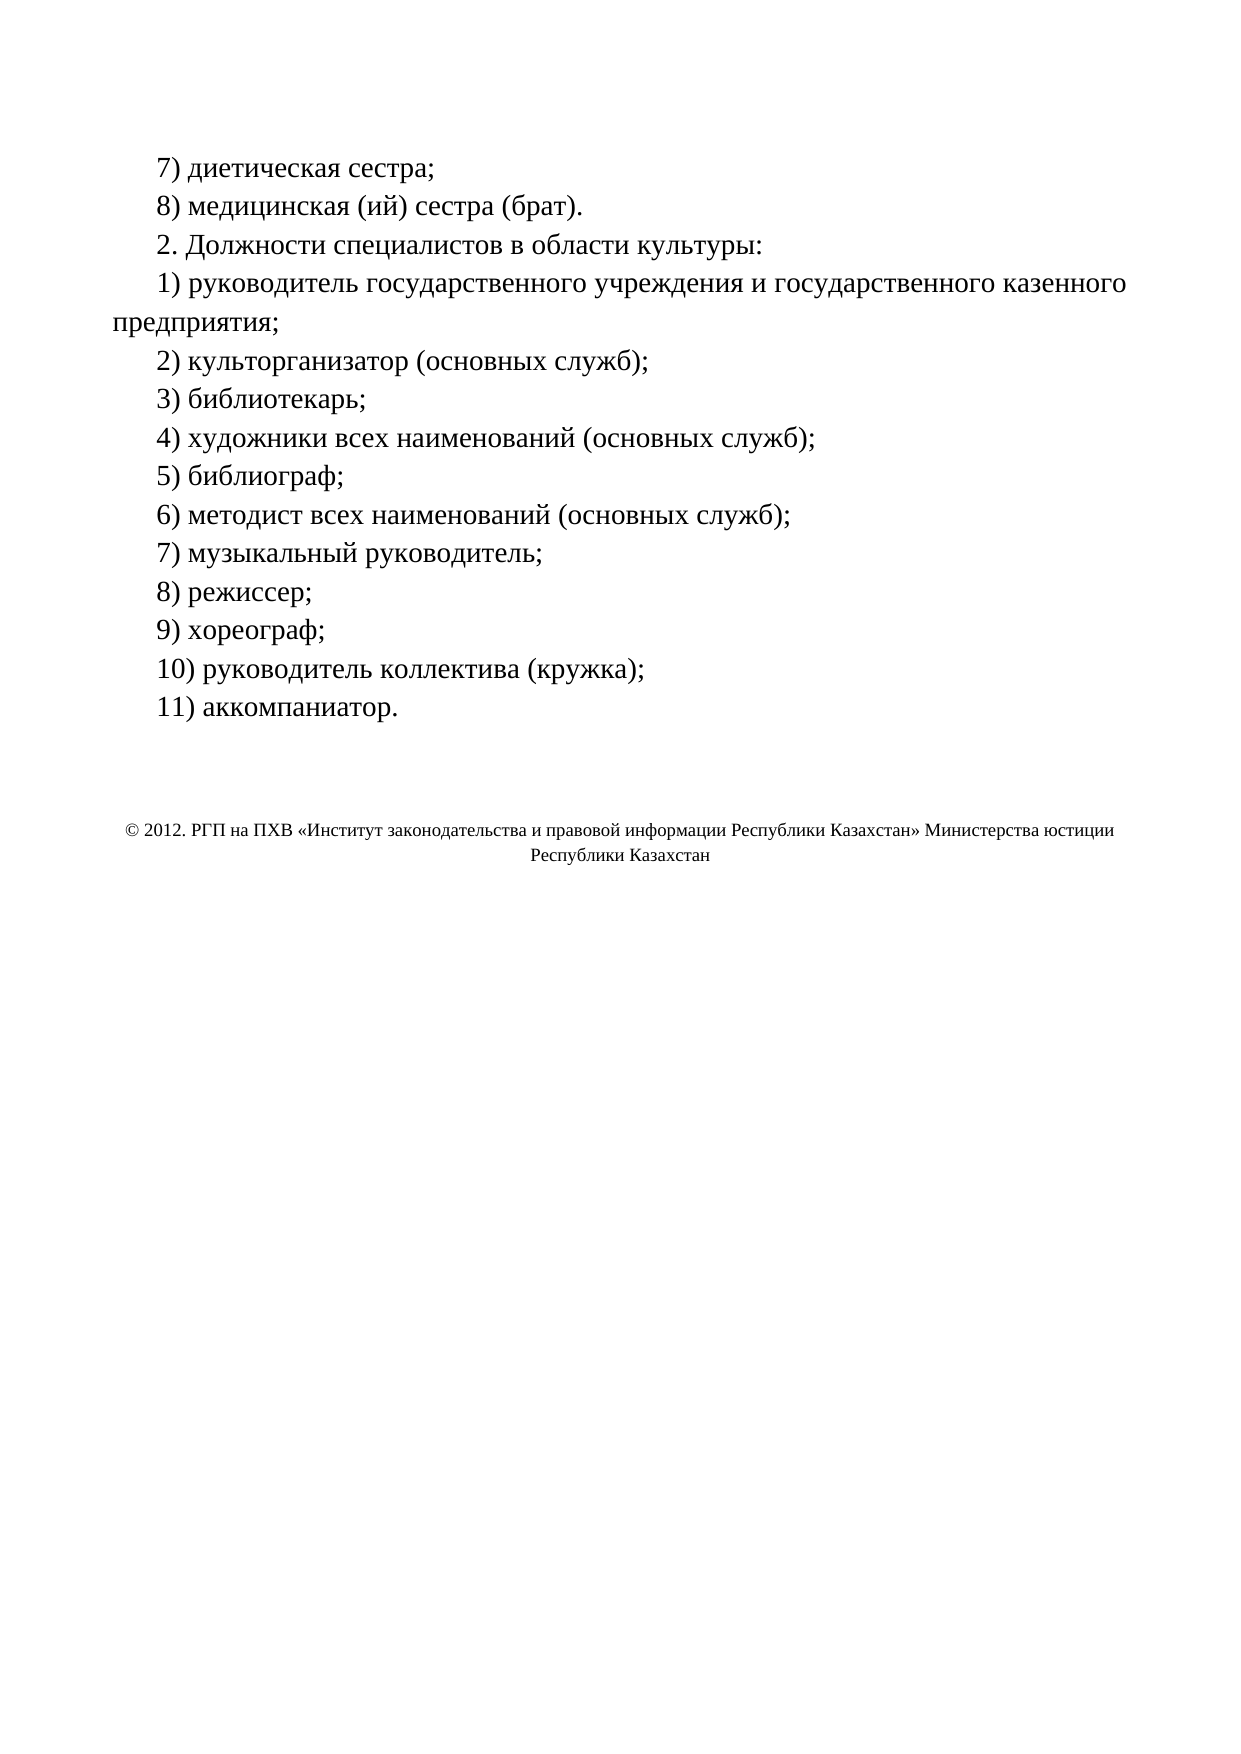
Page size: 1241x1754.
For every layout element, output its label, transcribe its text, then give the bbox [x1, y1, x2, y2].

text 8) режиссер; [112, 574, 1128, 607]
text 9) хореограф; [112, 612, 1128, 646]
text 2. Должности специалистов в области культуры: [112, 227, 1128, 261]
text 5) библиограф; [112, 458, 1128, 492]
text 1) руководитель государственного учреждения и государственного казенного предприятия; [112, 266, 1128, 338]
text 11) аккомпаниатор. [112, 689, 1128, 723]
text 8) медицинская (ий) сестра (брат). [112, 188, 1128, 222]
text © 2012. РГП на ПХВ «Институт законодательства и правовой информации Республики Казахстан» Министерства юстиции Республики Казахстан [112, 819, 1128, 865]
text 2) культорганизатор (основных служб); [112, 343, 1128, 376]
text 10) руководитель коллектива (кружка); [112, 651, 1128, 684]
text 4) художники всех наименований (основных служб); [112, 420, 1128, 453]
text 7) музыкальный руководитель; [112, 535, 1128, 569]
text 3) библиотекарь; [112, 381, 1128, 415]
text 6) методист всех наименований (основных служб); [112, 497, 1128, 530]
text 7) диетическая сестра; [112, 150, 1128, 183]
